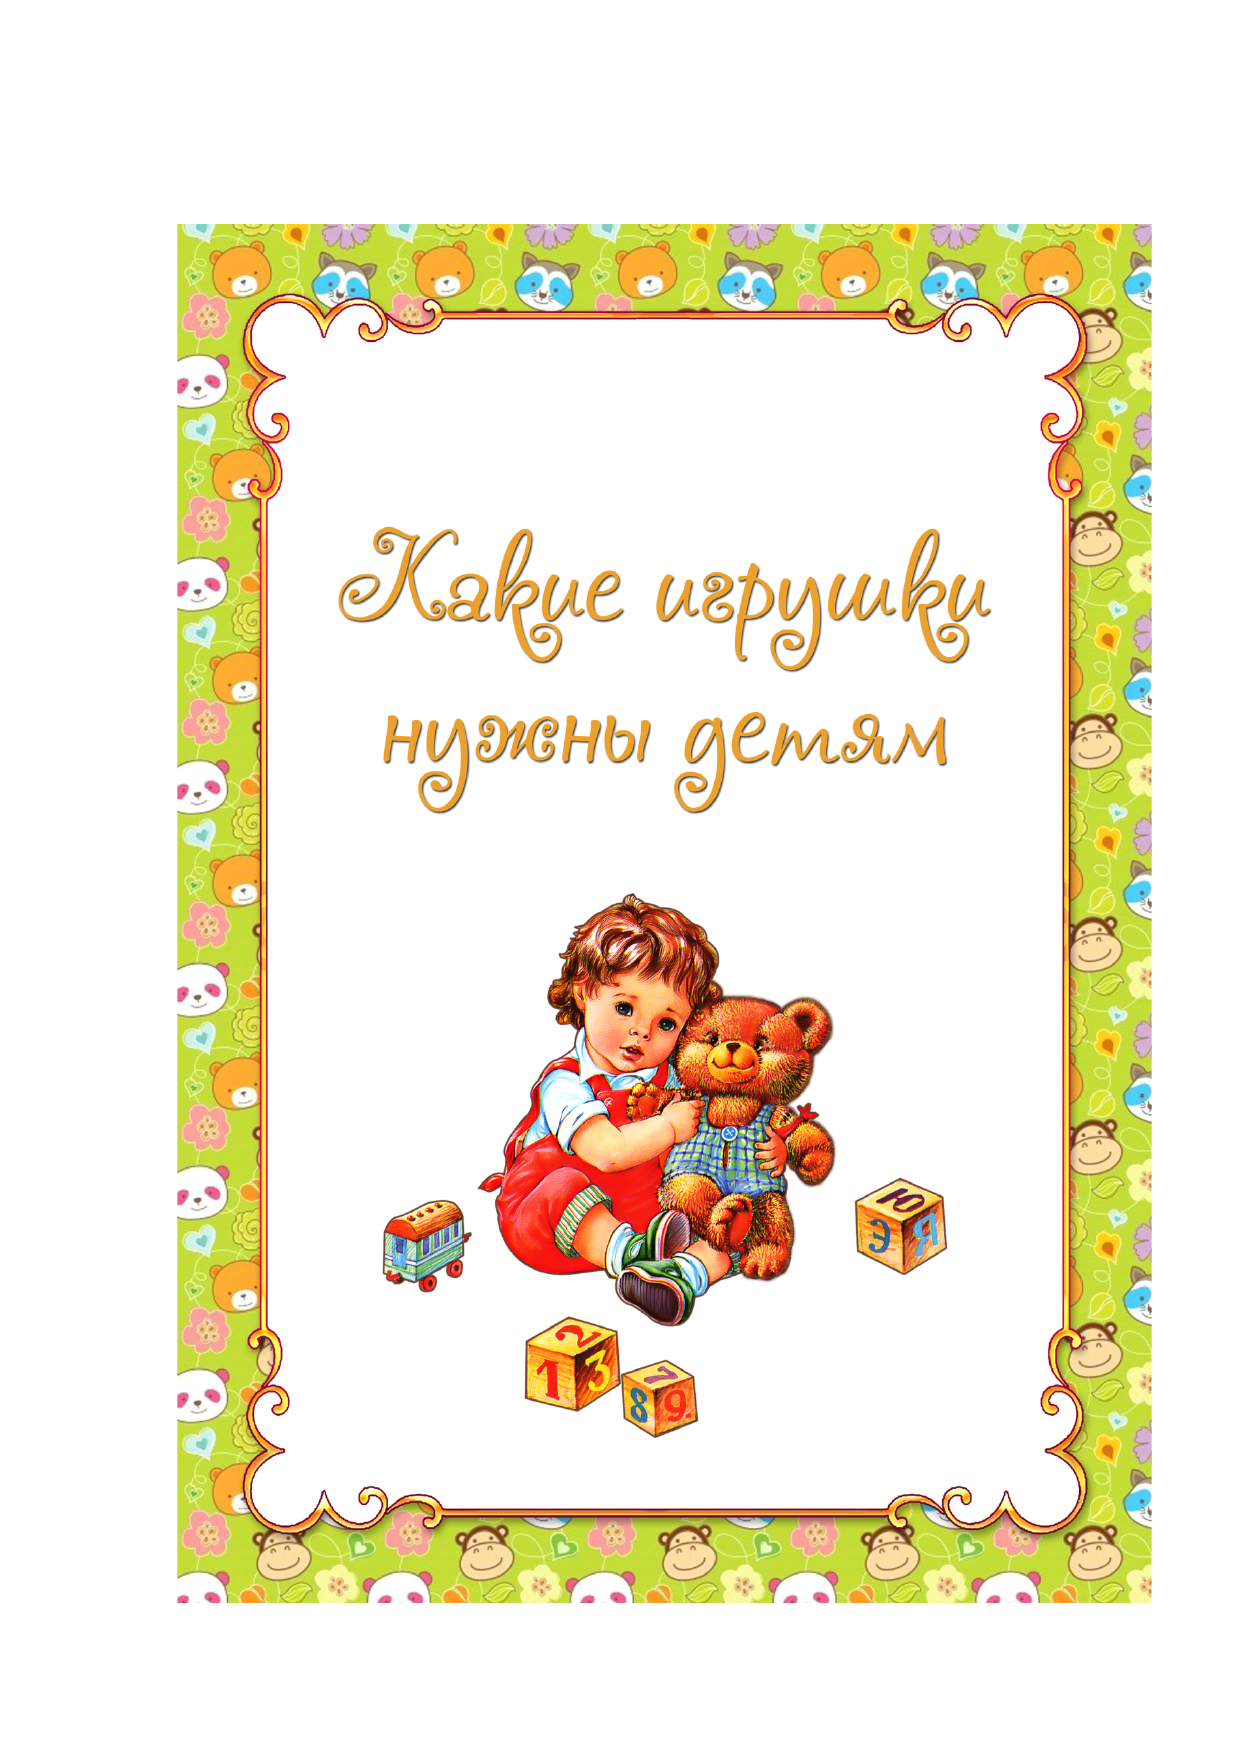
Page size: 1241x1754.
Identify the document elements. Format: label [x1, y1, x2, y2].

picture [177, 224, 1152, 1603]
